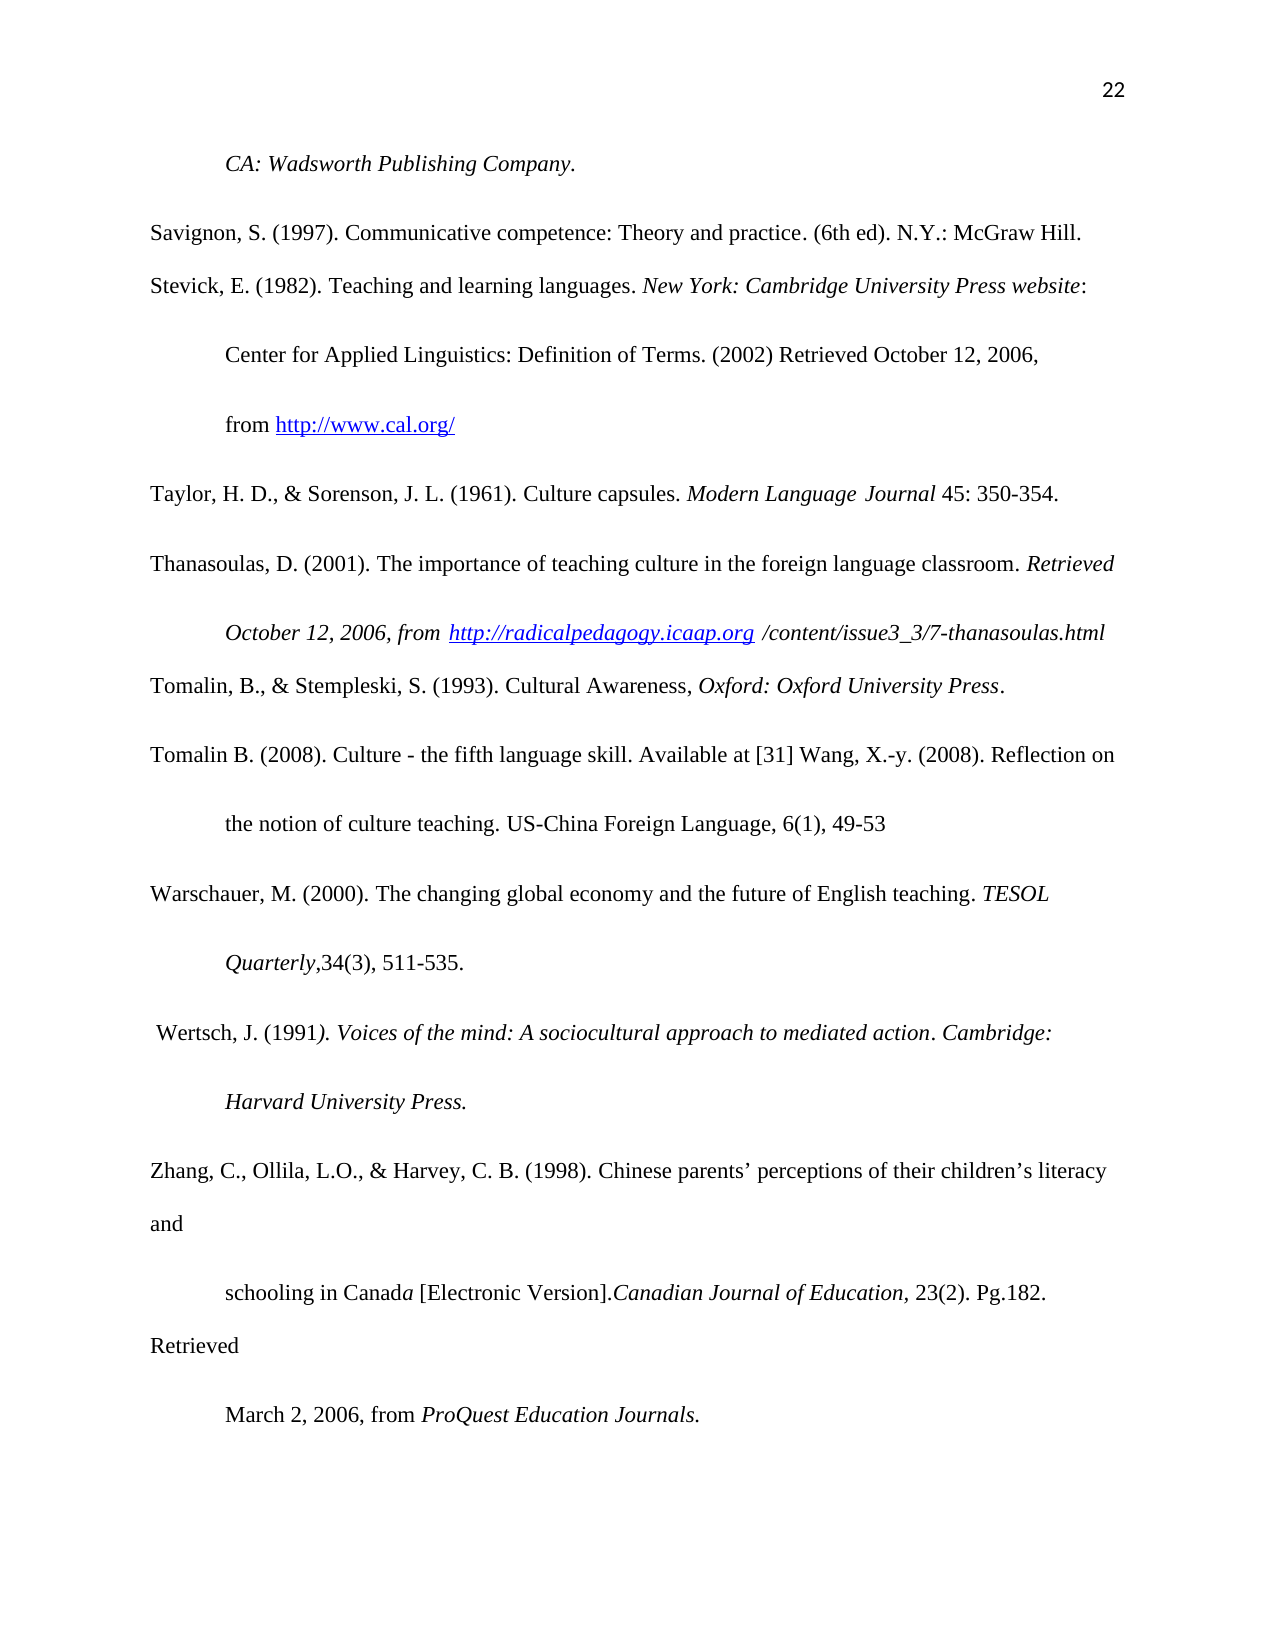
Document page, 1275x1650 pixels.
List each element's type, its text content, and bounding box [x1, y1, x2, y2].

text CA: Wadsworth Publishing Company. [150, 150, 1125, 176]
text Quarterly,34(3), 511-535. [150, 949, 1125, 976]
text Zhang, C., Ollila, L.O., & Harvey, C. B. (1998). Chinese parents’ perceptions of their children’s literacy and [150, 1157, 1125, 1236]
text March 2, 2006, from ProQuest Education Journals. [225, 1401, 1125, 1428]
text October 12, 2006, from http://radicalpedagogy.icaap.org /content/issue3_3/7-thanasoulas.html Tomalin, B., & Stempleski, S. (1993). Cultural Awareness, Oxford: Oxford University Press. [150, 619, 1125, 698]
text the notion of culture teaching. US-China Foreign Language, 6(1), 49-53 [150, 810, 1125, 837]
text schooling in Canada [Electronic Version].Canadian Journal of Education, 23(2). Pg.182. Retrieved [150, 1279, 1125, 1358]
text Savignon, S. (1997). Communicative competence: Theory and practice. (6th ed). N.Y.: McGraw Hill. Stevick, E. (1982). Teaching and learning languages. New York: Cambridge University Press website: [150, 219, 1125, 298]
text Wertsch, J. (1991). Voices of the mind: A sociocultural approach to mediated action. Cambridge: [150, 1018, 1125, 1045]
text Thanasoulas, D. (2001). The importance of teaching culture in the foreign language classroom. Retrieved [150, 549, 1125, 576]
text Warschauer, M. (2000). The changing global economy and the future of English teaching. TESOL [150, 880, 1125, 906]
text from http://www.cal.org/ [150, 411, 1125, 437]
text Harvard University Press. [150, 1088, 1125, 1114]
text Center for Applied Linguistics: Definition of Terms. (2002) Retrieved October 12, 2006, [150, 341, 1125, 368]
text Tomalin B. (2008). Culture - the fifth language skill. Available at [31] Wang, X.-y. (2008). Reflection on [150, 741, 1125, 767]
text Taylor, H. D., & Sorenson, J. L. (1961). Culture capsules. Modern Language Journal 45: 350-354. [150, 480, 1125, 507]
